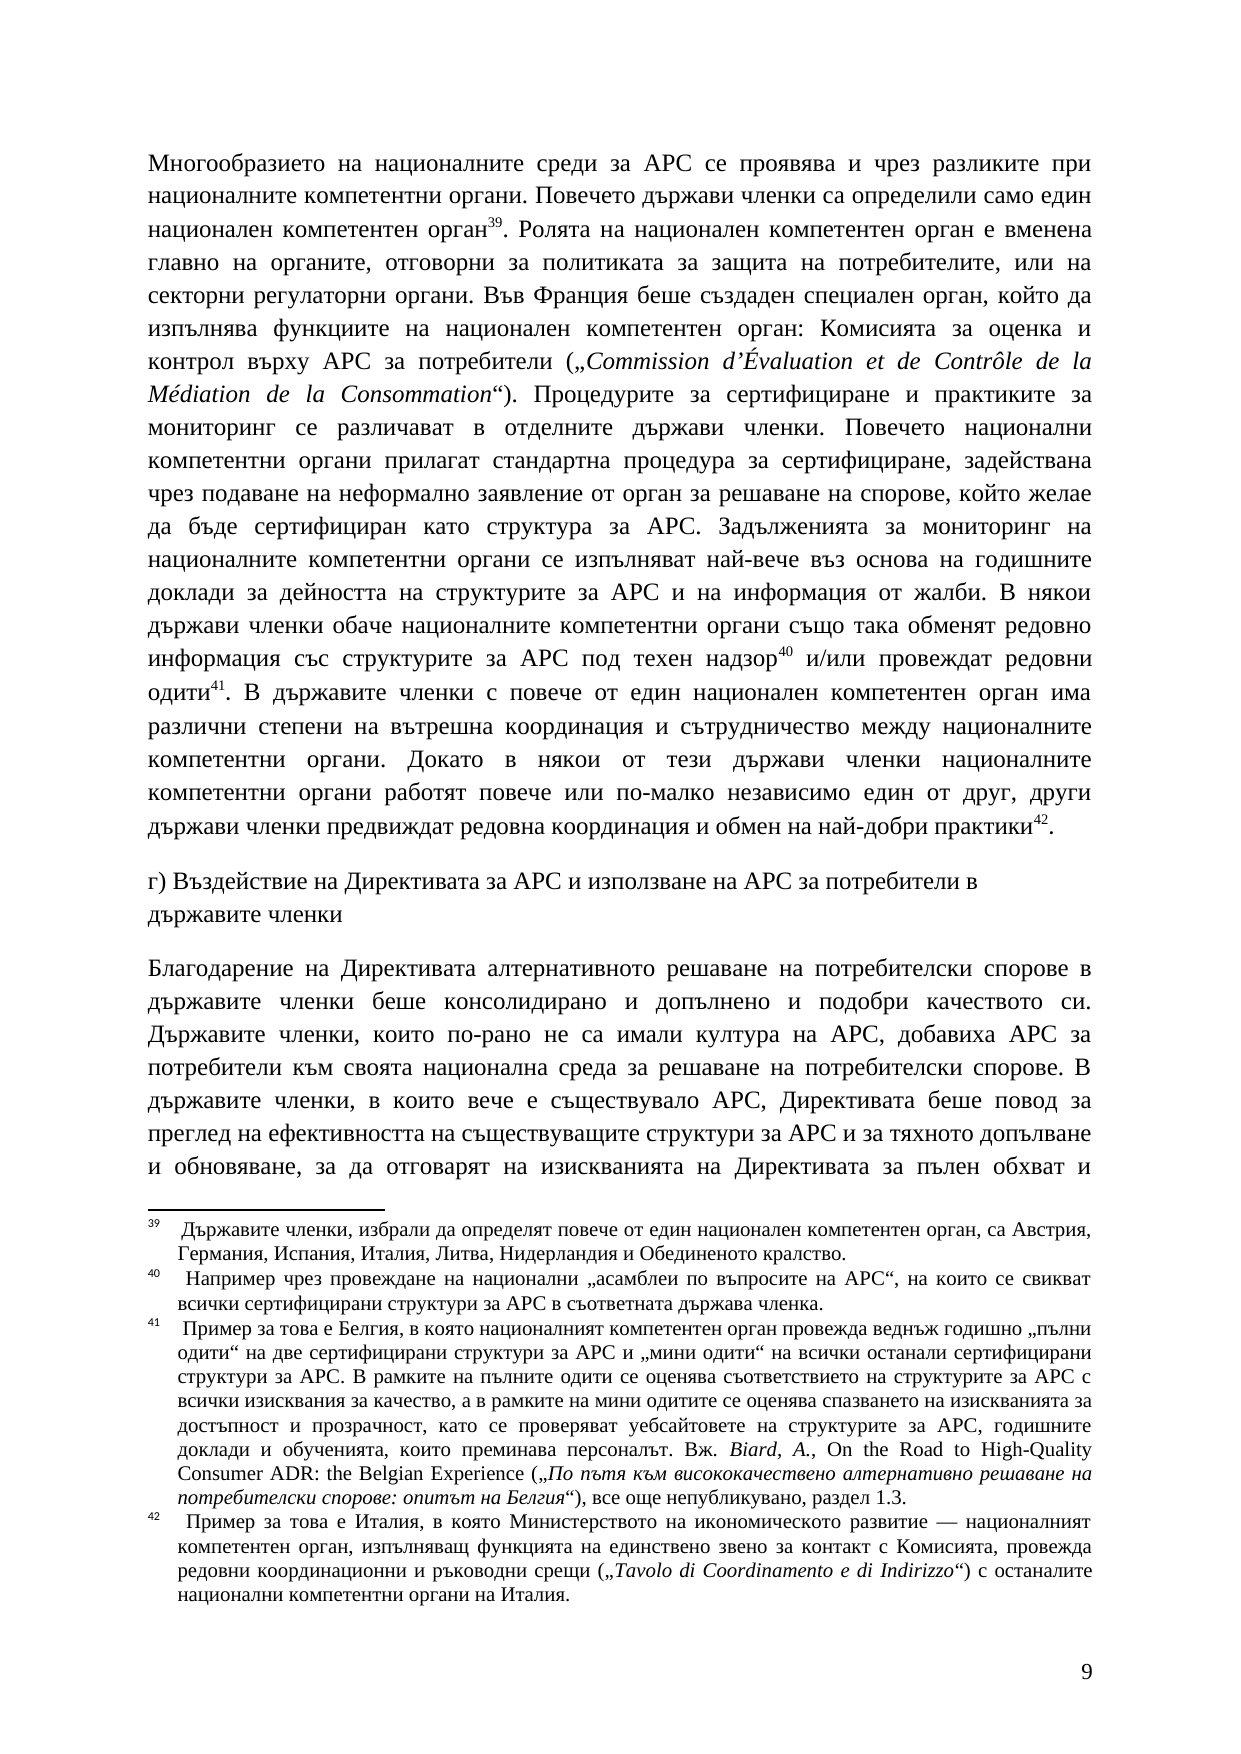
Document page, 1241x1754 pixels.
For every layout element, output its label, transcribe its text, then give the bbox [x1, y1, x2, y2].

text Благодарение на Директивата алтернативното решаване на потребителски спорове в държавите членки беше консолидирано и допълнено и подобри качеството си. Държавите членки, които по-рано не са имали култура на АРС, добавиха АРС за потребители към своята национална среда за решаване на потребителски спорове. В държавите членки, в които вече е съществувало АРС, Директивата беше повод за преглед на ефективността на съществуващите структури за АРС и за тяхното допълване и обновяване, за да отговарят на изискванията на Директивата за пълен обхват и качество. Съществуващите органи за решаване на потребителски спорове, желаещи да бъдат сертифицирани като структури за АРС, бяха приканени да преразгледат своята организация, процедура и процеси за разглеждане на случаите. Органите за решаване на спорове подобриха своите уебсайтове, адаптираха организацията и процедурите си или промениха управленската си структура. Като цяло прозрачността на структурите и процедурите за АРС се е увеличила значително, времето за разглеждане на случаите е намалено, структурите за АРС предлагат повече обучение на персонала, а потребителите са по-удовлетворени от услугите, предоставяни от структурите за АРС. Създаването на висококачествени инфраструктури за АРС стимулира също така търговците да преразгледат и подобрят своите вътрешни процеси за разглеждане на жалби. [148, 953, 1093, 1180]
text г) Въздействие на Директивата за АРС и използване на АРС за потребители в държавите членки [148, 866, 1093, 928]
text Многообразието на националните среди за АРС се проявява и чрез разликите при националните компетентни органи. Повечето държави членки са определили само един национален компетентен орган. Ролята на национален компетентен орган е вменена главно на органите, отговорни за политиката за защита на потребителите, или на секторни регулаторни органи. Във Франция беше създаден специален орган, който да изпълнява функциите на национален компетентен орган: Комисията за оценка и контрол върху АРС за потребители („Commission d’Évaluation et de Contrôle de la Médiation de la Consommation“). Процедурите за сертифициране и практиките за мониторинг се различават в отделните държави членки. Повечето национални компетентни органи прилагат стандартна процедура за сертифициране, задействана чрез подаване на неформално заявление от орган за решаване на спорове, който желае да бъде сертифициран като структура за АРС. Задълженията за мониторинг на националните компетентни органи се изпълняват най-вече въз основа на годишните доклади за дейността на структурите за АРС и на информация от жалби. В някои държави членки обаче националните компетентни органи също така обменят редовно информация със структурите за АРС под техен надзор и/или провеждат редовни одити. В държавите членки с повече от един национален компетентен орган има различни степени на вътрешна координация и сътрудничество между националните компетентни органи. Докато в някои от тези държави членки националните компетентни органи работят повече или по-малко независимо един от друг, други държави членки предвиждат редовна координация и обмен на най-добри практики. [148, 148, 1093, 841]
